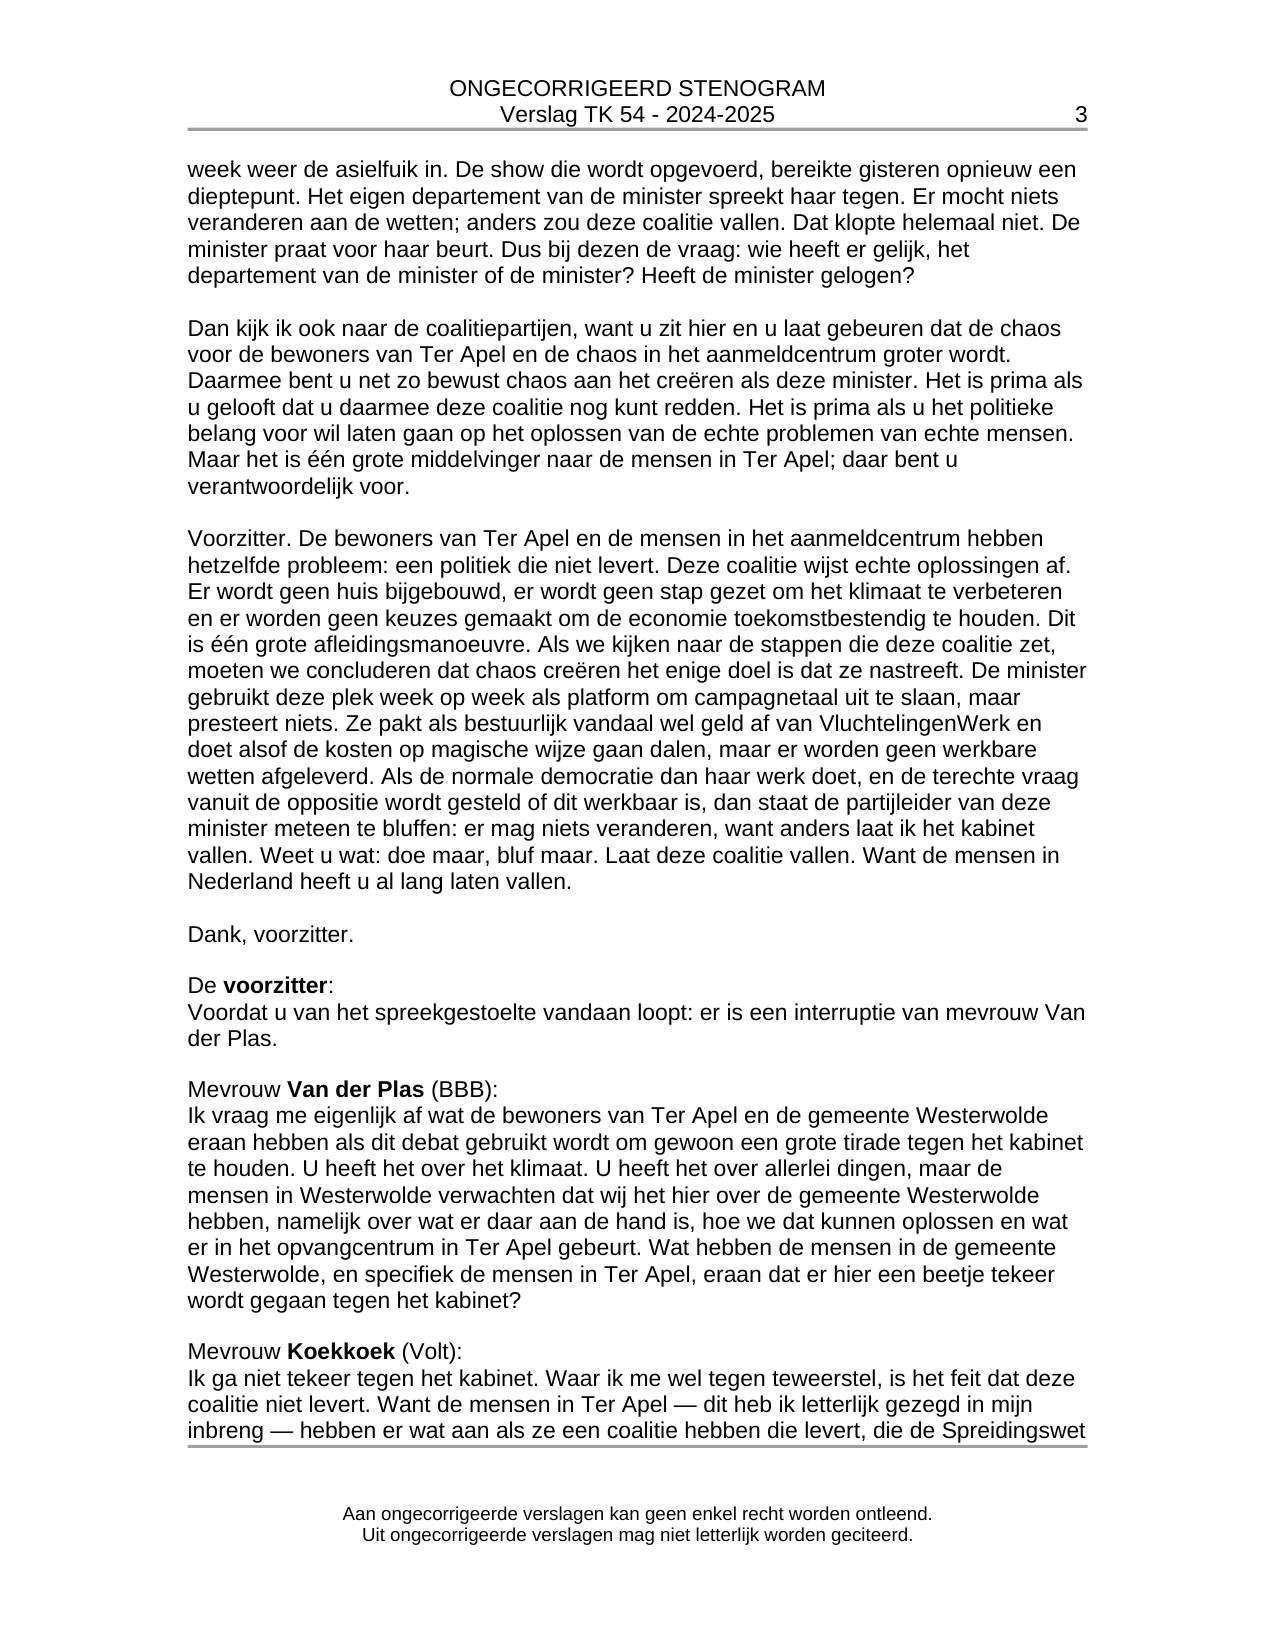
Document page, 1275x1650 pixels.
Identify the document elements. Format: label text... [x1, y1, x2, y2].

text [187, 156, 1087, 947]
text De voorzitter: Voordat u van het spreekgestoelte vandaan loopt: er is een interruptie van mevrouw Van der Plas. [187, 972, 1087, 1051]
text Mevrouw Van der Plas (BBB): Ik vraag me eigenlijk af wat de bewoners van Ter Apel en de gemeente Westerwolde eraan hebben als dit debat gebruikt wordt om gewoon een grote tirade tegen het kabinet te houden. U heeft het over het klimaat. U heeft het over allerlei dingen, maar de mensen in Westerwolde verwachten dat wij het hier over de gemeente Westerwolde hebben, namelijk over wat er daar aan de hand is, hoe we dat kunnen oplossen en wat er in het opvangcentrum in Ter Apel gebeurt. Wat hebben de mensen in de gemeente Westerwolde, en specifiek de mensen in Ter Apel, eraan dat er hier een beetje tekeer wordt gegaan tegen het kabinet? [187, 1076, 1087, 1313]
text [187, 1338, 1087, 1444]
